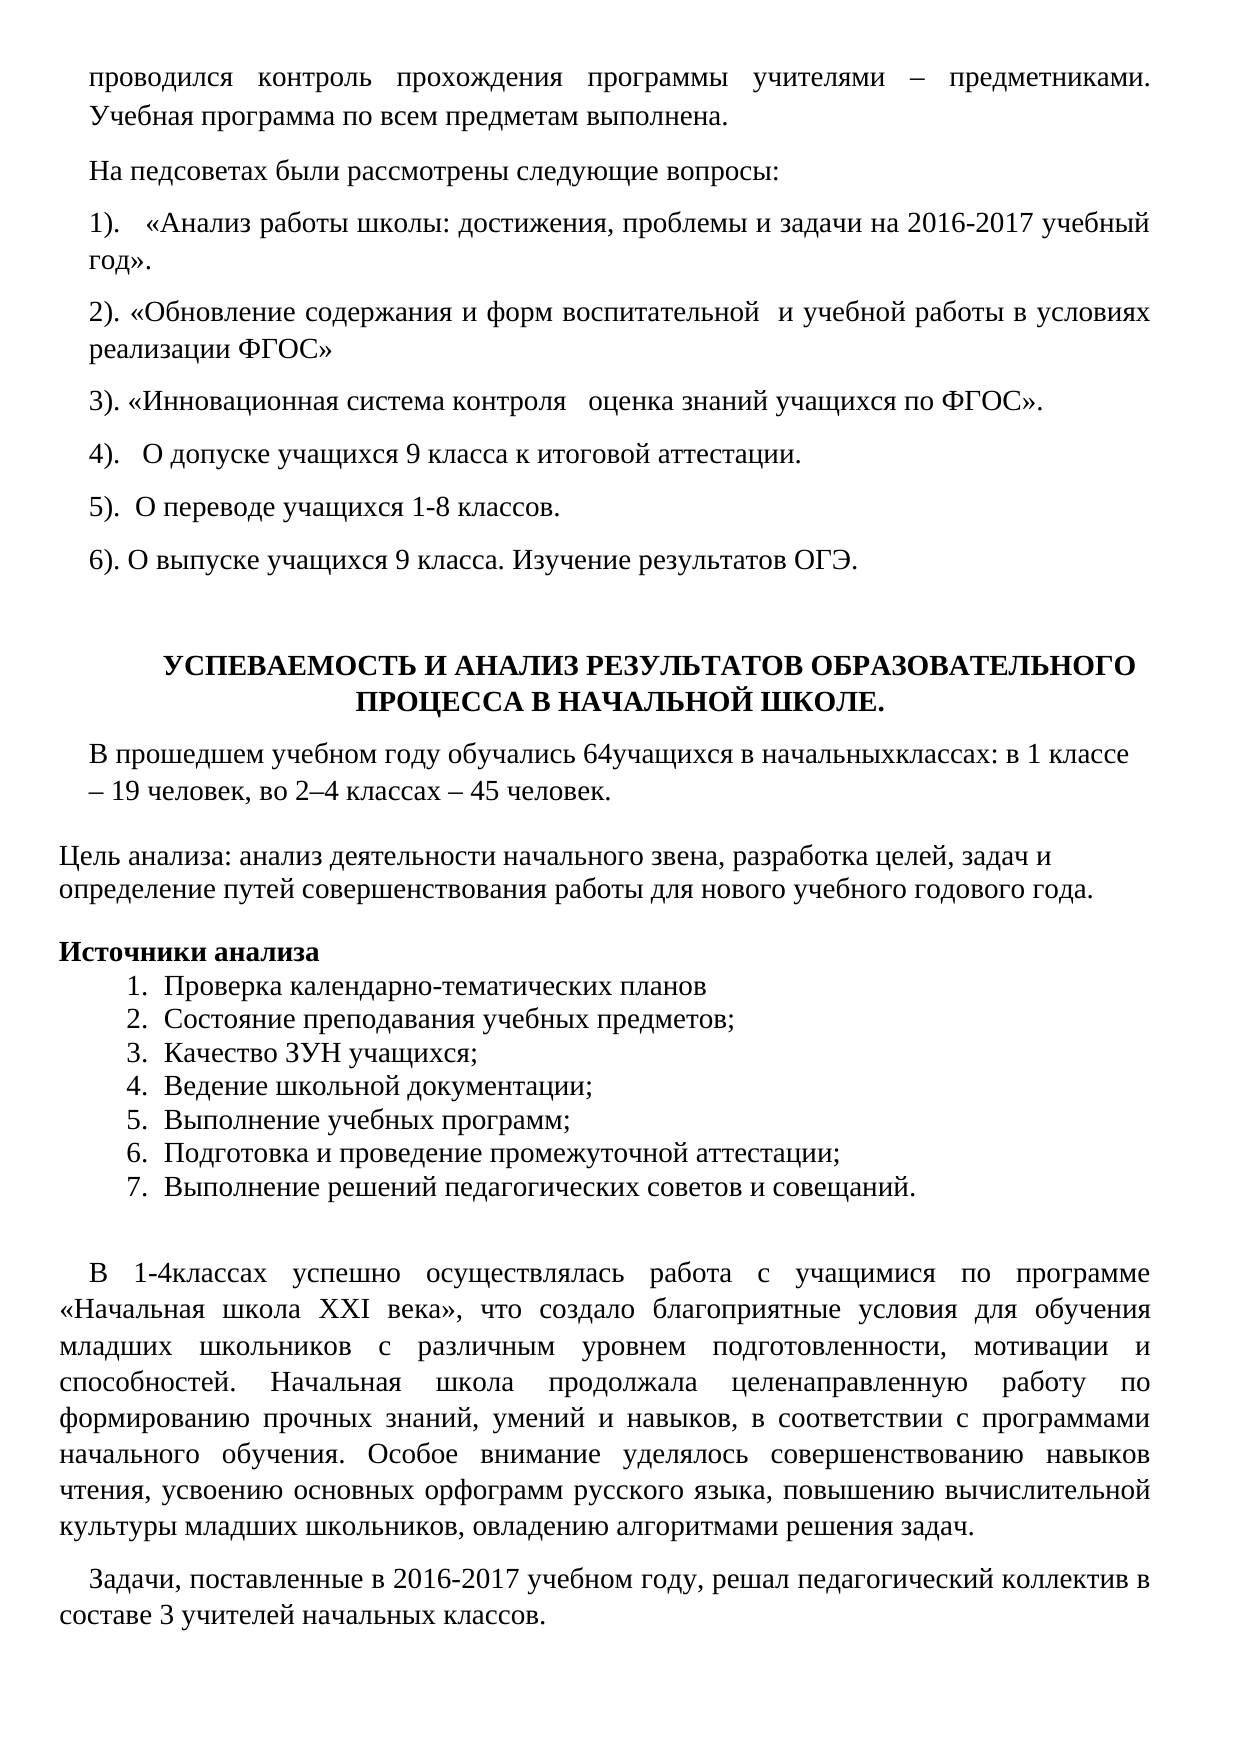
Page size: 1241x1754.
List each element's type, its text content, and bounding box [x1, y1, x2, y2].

text Цель анализа: анализ деятельности начального звена, разработка целей, задач и определение путей совершенствования работы для нового учебного годового года. [59, 838, 1152, 905]
list Выполнение учебных программ; [126, 1102, 1152, 1136]
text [89, 59, 1152, 131]
text 2). «Обновление содержания и форм воспитательной и учебной работы в условиях реализации ФГОС» [89, 294, 1152, 364]
list Ведение школьной документации; [126, 1068, 1152, 1102]
text На педсоветах были рассмотрены следующие вопросы: [89, 153, 1152, 186]
text В 1-4классах успешно осуществлялась работа с учащимися по программе «Начальная школа XXI века», что создало благоприятные условия для обучения младших школьников с различным уровнем подготовленности, мотивации и способностей. Начальная школа продолжала целенаправленную работу по формированию прочных знаний, умений и навыков, в соответствии с программами начального обучения. Особое внимание уделялось совершенствованию навыков чтения, усвоению основных орфограмм русского языка, повышению вычислительной культуры младших школьников, овладению алгоритмами решения задач. [59, 1255, 1152, 1542]
list Состояние преподавания учебных предметов; [126, 1001, 1152, 1035]
text 5). О переводе учащихся 1-8 классов. [89, 489, 1152, 523]
text УСПЕВАЕМОСТЬ И АНАЛИЗ РЕЗУЛЬТАТОВ ОБРАЗОВАТЕЛЬНОГО ПРОЦЕССА В НАЧАЛЬНОЙ ШКОЛЕ. [89, 648, 1152, 717]
list Выполнение решений педагогических советов и совещаний. [126, 1169, 1152, 1203]
text Источники анализа [59, 934, 1152, 968]
list Проверка календарно-тематических планов [126, 968, 1152, 1001]
list Качество ЗУН учащихся; [126, 1035, 1152, 1068]
text 4). О допуске учащихся 9 класса к итоговой аттестации. [89, 436, 1152, 470]
text 6). О выпуске учащихся 9 класса. Изучение результатов ОГЭ. [89, 542, 1152, 576]
text В прошедшем учебном году обучались 64учащихся в начальныхклассах: в 1 классе – 19 человек, во 2–4 классах – 45 человек. [89, 737, 1152, 806]
text 3). «Инновационная система контроля оценка знаний учащихся по ФГОС». [89, 383, 1152, 417]
text 1). «Анализ работы школы: достижения, проблемы и задачи на 2016-2017 учебный год». [89, 206, 1152, 275]
list Подготовка и проведение промежуточной аттестации; [126, 1136, 1152, 1169]
text Задачи, поставленные в 2016-2017 учебном году, решал педагогический коллектив в составе 3 учителей начальных классов. [59, 1561, 1152, 1631]
